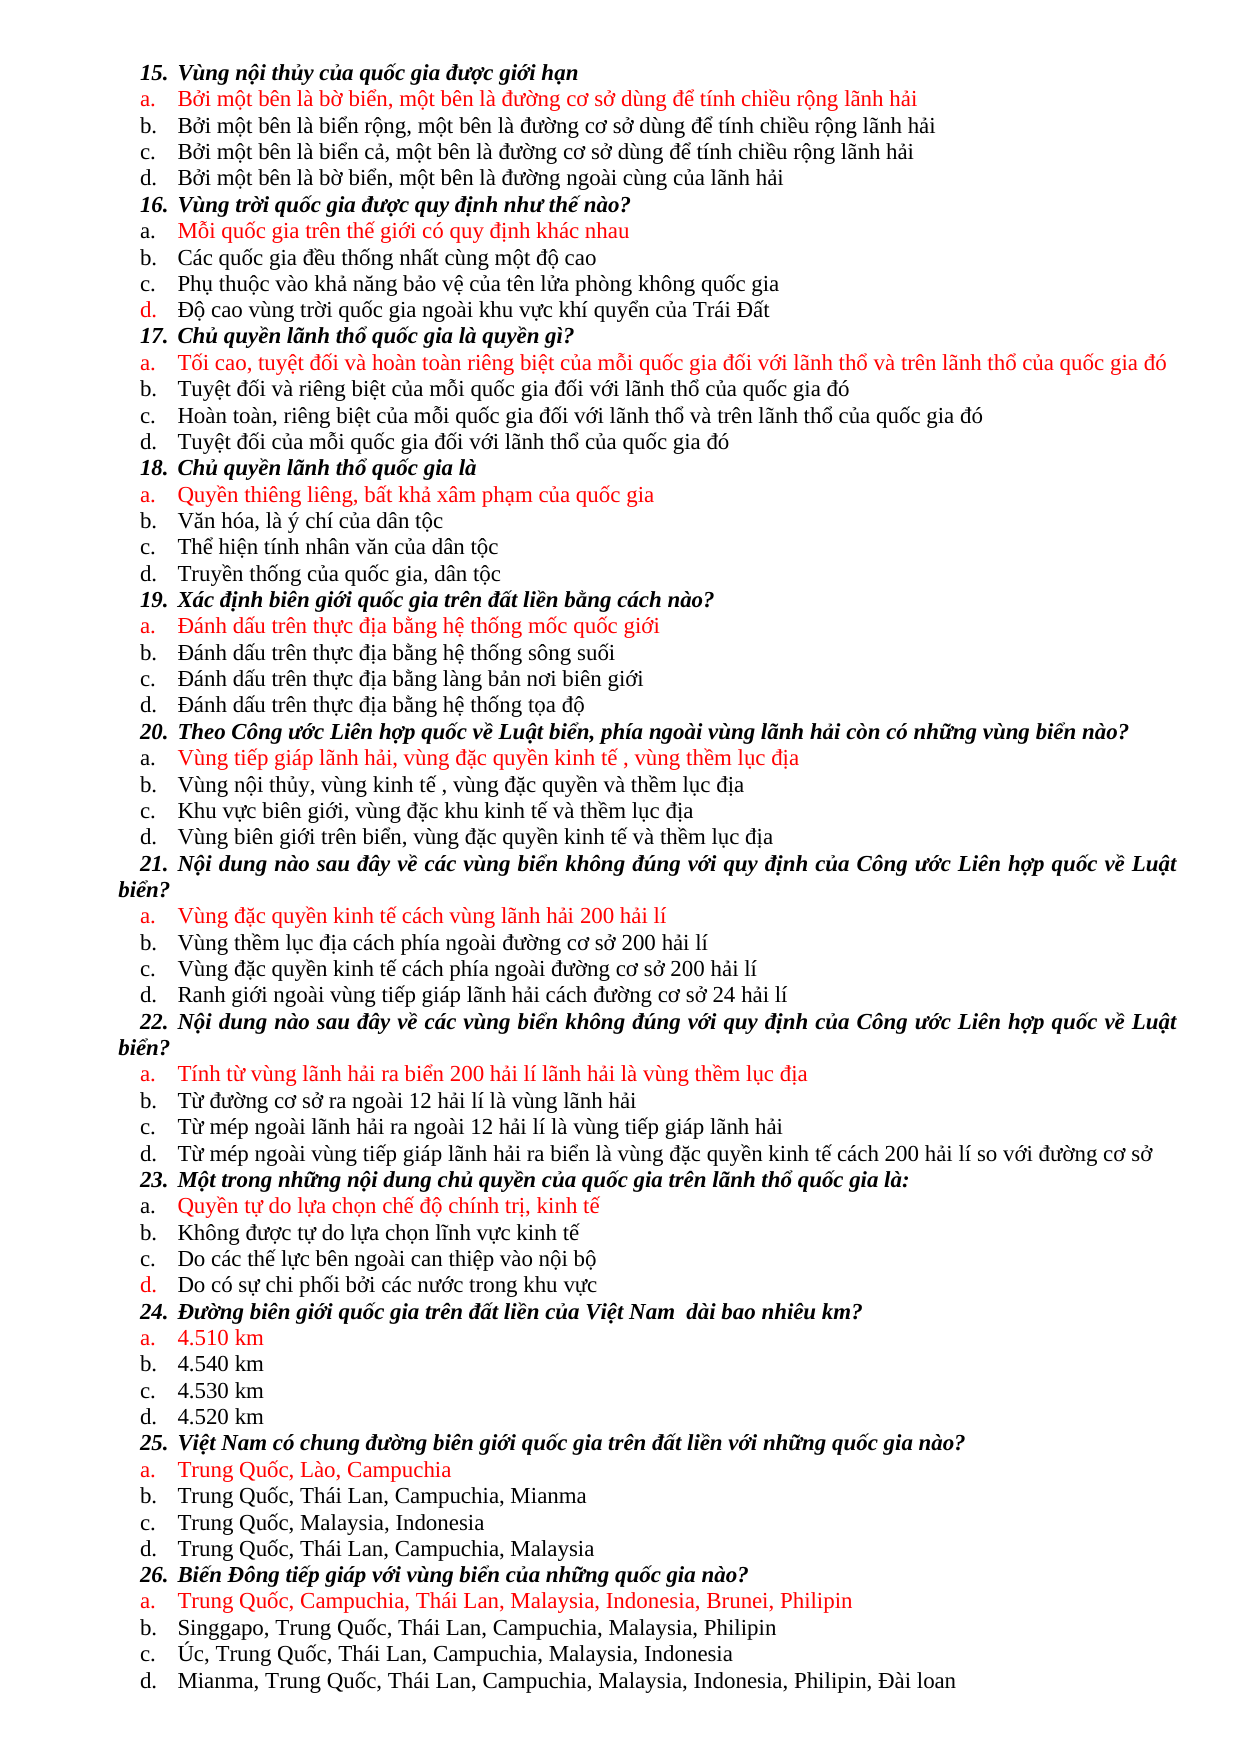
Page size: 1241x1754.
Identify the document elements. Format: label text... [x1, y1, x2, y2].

list Một trong những nội dung chủ quyền của quốc gia trên lãnh thổ quốc gia là: [118, 1166, 1181, 1192]
list Bởi một bên là bờ biển, một bên là đường cơ sở dùng để tính chiều rộng lãnh hải [118, 85, 1181, 112]
list Hoàn toàn, riêng biệt của mỗi quốc gia đối với lãnh thổ và trên lãnh thổ của quốc gia đó [118, 402, 1181, 428]
list Chủ quyền lãnh thổ quốc gia là quyền gì? [118, 323, 1181, 349]
list Bởi một bên là bờ biển, một bên là đường ngoài cùng của lãnh hải [118, 164, 1181, 191]
list Thể hiện tính nhân văn của dân tộc [118, 533, 1181, 560]
list Nội dung nào sau đây về các vùng biển không đúng với quy định của Công ước Liên hợp quốc về Luật biển? [118, 850, 1181, 902]
list 4.540 km [118, 1350, 1181, 1377]
list Vùng tiếp giáp lãnh hải, vùng đặc quyền kinh tế , vùng thềm lục địa [118, 744, 1181, 771]
list Xác định biên giới quốc gia trên đất liền bằng cách nào? [118, 586, 1181, 612]
list Quyền tự do lựa chọn chế độ chính trị, kinh tế [118, 1192, 1181, 1219]
list Không được tự do lựa chọn lĩnh vực kinh tế [118, 1219, 1181, 1245]
list Tối cao, tuyệt đối và hoàn toàn riêng biệt của mỗi quốc gia đối với lãnh thổ và trên lãnh thổ của quốc gia đó [118, 349, 1181, 375]
list Phụ thuộc vào khả năng bảo vệ của tên lửa phòng không quốc gia [118, 270, 1181, 296]
list Vùng đặc quyền kinh tế cách vùng lãnh hải 200 hải lí [118, 902, 1181, 929]
list Các quốc gia đều thống nhất cùng một độ cao [118, 243, 1181, 270]
list Biến Đông tiếp giáp với vùng biển của những quốc gia nào? [118, 1561, 1181, 1588]
list Tuyệt đối của mỗi quốc gia đối với lãnh thổ của quốc gia đó [118, 428, 1181, 454]
list Vùng nội thủy, vùng kinh tế , vùng đặc quyền và thềm lục địa [118, 771, 1181, 797]
list Truyền thống của quốc gia, dân tộc [118, 560, 1181, 586]
list Văn hóa, là ý chí của dân tộc [118, 507, 1181, 533]
list Từ mép ngoài lãnh hải ra ngoài 12 hải lí là vùng tiếp giáp lãnh hải [118, 1113, 1181, 1139]
list Trung Quốc, Thái Lan, Campuchia, Mianma [118, 1482, 1181, 1508]
list Vùng trời quốc gia được quy định như thế nào? [118, 191, 1181, 217]
list Trung Quốc, Thái Lan, Campuchia, Malaysia [118, 1535, 1181, 1561]
list Tuyệt đối và riêng biệt của mỗi quốc gia đối với lãnh thổ của quốc gia đó [118, 375, 1181, 402]
list Đánh dấu trên thực địa bằng hệ thống sông suối [118, 639, 1181, 665]
list Tính từ vùng lãnh hải ra biển 200 hải lí lãnh hải là vùng thềm lục địa [118, 1061, 1181, 1087]
list Nội dung nào sau đây về các vùng biển không đúng với quy định của Công ước Liên hợp quốc về Luật biển? [118, 1008, 1181, 1061]
list 4.510 km [118, 1324, 1181, 1350]
list 4.520 km [118, 1403, 1181, 1429]
list Theo Công ước Liên hợp quốc về Luật biển, phía ngoài vùng lãnh hải còn có những vùng biển nào? [118, 718, 1181, 744]
list Đánh dấu trên thực địa bằng hệ thống mốc quốc giới [118, 612, 1181, 639]
list Úc, Trung Quốc, Thái Lan, Campuchia, Malaysia, Indonesia [118, 1640, 1181, 1667]
list Quyền thiêng liêng, bất khả xâm phạm của quốc gia [118, 481, 1181, 507]
list Từ mép ngoài vùng tiếp giáp lãnh hải ra biển là vùng đặc quyền kinh tế cách 200 hải lí so với đường cơ sở [118, 1139, 1181, 1166]
list Trung Quốc, Malaysia, Indonesia [118, 1508, 1181, 1535]
list Đánh dấu trên thực địa bằng hệ thống tọa độ [118, 692, 1181, 718]
list Vùng đặc quyền kinh tế cách phía ngoài đường cơ sở 200 hải lí [118, 955, 1181, 981]
list Từ đường cơ sở ra ngoài 12 hải lí là vùng lãnh hải [118, 1087, 1181, 1113]
list 4.530 km [118, 1377, 1181, 1403]
list Trung Quốc, Campuchia, Thái Lan, Malaysia, Indonesia, Brunei, Philipin [118, 1588, 1181, 1614]
list Việt Nam có chung đường biên giới quốc gia trên đất liền với những quốc gia nào? [118, 1429, 1181, 1456]
list Vùng thềm lục địa cách phía ngoài đường cơ sở 200 hải lí [118, 929, 1181, 955]
list Mianma, Trung Quốc, Thái Lan, Campuchia, Malaysia, Indonesia, Philipin, Đài loan [118, 1667, 1181, 1693]
list Đường biên giới quốc gia trên đất liền của Việt Nam dài bao nhiêu km? [118, 1298, 1181, 1324]
list Trung Quốc, Lào, Campuchia [118, 1456, 1181, 1482]
list Khu vực biên giới, vùng đặc khu kinh tế và thềm lục địa [118, 797, 1181, 823]
list Vùng nội thủy của quốc gia được giới hạn [118, 59, 1181, 85]
list Đánh dấu trên thực địa bằng làng bản nơi biên giới [118, 665, 1181, 692]
list Mỗi quốc gia trên thế giới có quy định khác nhau [118, 217, 1181, 243]
list Độ cao vùng trời quốc gia ngoài khu vực khí quyển của Trái Đất [118, 296, 1181, 323]
list Singgapo, Trung Quốc, Thái Lan, Campuchia, Malaysia, Philipin [118, 1614, 1181, 1640]
list Bởi một bên là biển rộng, một bên là đường cơ sở dùng để tính chiều rộng lãnh hải [118, 112, 1181, 138]
list Chủ quyền lãnh thổ quốc gia là [118, 454, 1181, 481]
list Do các thế lực bên ngoài can thiệp vào nội bộ [118, 1245, 1181, 1271]
list Ranh giới ngoài vùng tiếp giáp lãnh hải cách đường cơ sở 24 hải lí [118, 981, 1181, 1008]
list Do có sự chi phối bởi các nước trong khu vực [118, 1271, 1181, 1298]
list Bởi một bên là biển cả, một bên là đường cơ sở dùng để tính chiều rộng lãnh hải [118, 138, 1181, 164]
list Vùng biên giới trên biển, vùng đặc quyền kinh tế và thềm lục địa [118, 823, 1181, 850]
